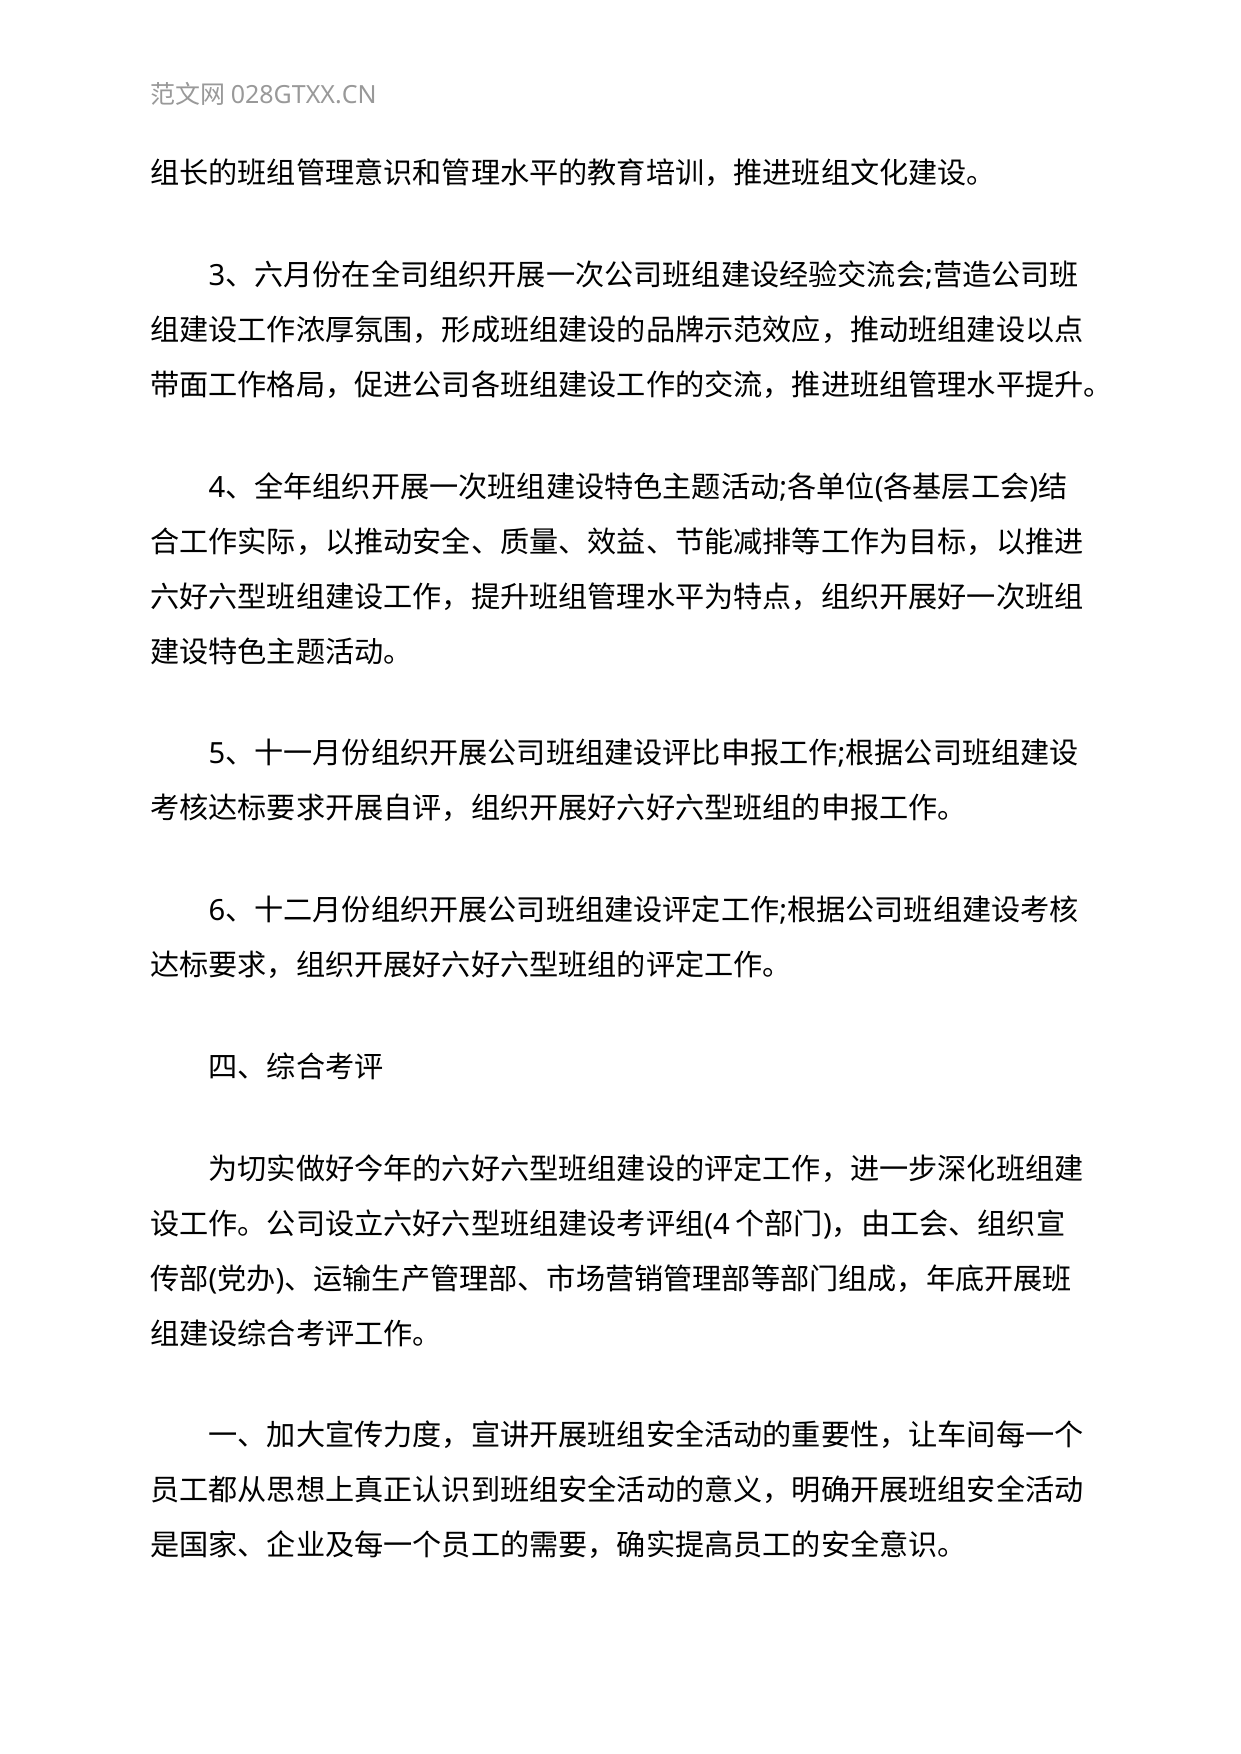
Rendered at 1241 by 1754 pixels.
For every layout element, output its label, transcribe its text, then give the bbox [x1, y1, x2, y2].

text 6、十二月份组织开展公司班组建设评定工作;根据公司班组建设考核达标要求，组织开展好六好六型班组的评定工作。 [150, 887, 1090, 984]
text 5、十一月份组织开展公司班组建设评比申报工作;根据公司班组建设考核达标要求开展自评，组织开展好六好六型班组的申报工作。 [150, 730, 1090, 827]
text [150, 150, 1090, 192]
text 一、加大宣传力度，宣讲开展班组安全活动的重要性，让车间每一个员工都从思想上真正认识到班组安全活动的意义，明确开展班组安全活动是国家、企业及每一个员工的需要，确实提高员工的安全意识。 [150, 1412, 1090, 1564]
text 为切实做好今年的六好六型班组建设的评定工作，进一步深化班组建设工作。公司设立六好六型班组建设考评组(4个部门)，由工会、组织宣传部(党办)、运输生产管理部、市场营销管理部等部门组成，年底开展班组建设综合考评工作。 [150, 1145, 1090, 1352]
text 四、综合考评 [150, 1043, 1090, 1086]
text 4、全年组织开展一次班组建设特色主题活动;各单位(各基层工会)结合工作实际，以推动安全、质量、效益、节能减排等工作为目标，以推进六好六型班组建设工作，提升班组管理水平为特点，组织开展好一次班组建设特色主题活动。 [150, 463, 1090, 671]
text 3、六月份在全司组织开展一次公司班组建设经验交流会;营造公司班组建设工作浓厚氛围，形成班组建设的品牌示范效应，推动班组建设以点带面工作格局，促进公司各班组建设工作的交流，推进班组管理水平提升。 [150, 252, 1090, 404]
